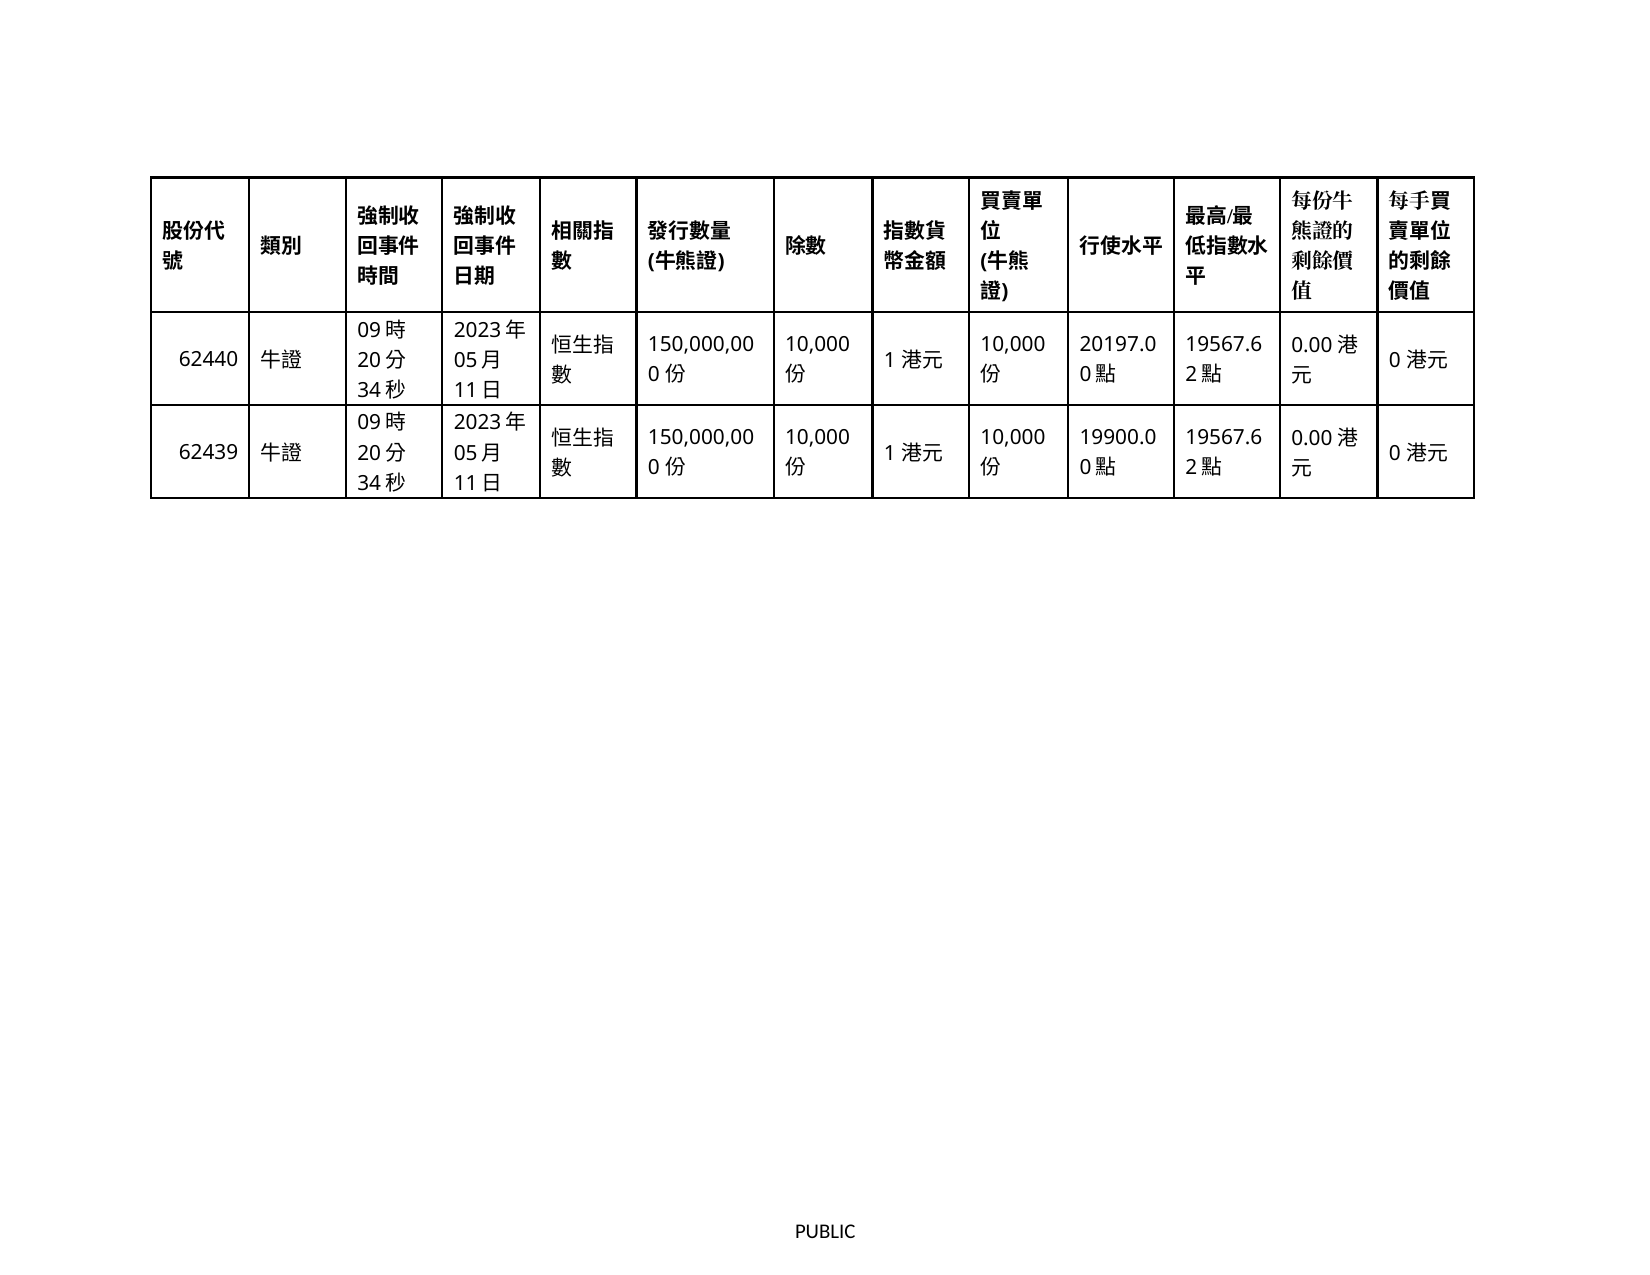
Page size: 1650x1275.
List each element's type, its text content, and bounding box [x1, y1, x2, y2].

table_cell 0.00 港元 [1281, 313, 1376, 404]
table_cell 19900.00點 [1069, 406, 1173, 497]
table_header 相關指數 [541, 179, 635, 311]
table_cell 恒生指數 [541, 313, 635, 404]
table_cell 150,000,000 份 [638, 406, 773, 497]
table_cell 10,000 份 [775, 313, 871, 404]
table_header 指數貨幣金額 [874, 179, 968, 311]
table_cell 09時20分34秒 [347, 406, 441, 497]
table_cell 19567.62點 [1175, 406, 1279, 497]
table_header 類別 [250, 179, 345, 311]
table_header 強制收回事件時間 [347, 179, 441, 311]
table_header 行使水平 [1069, 179, 1173, 311]
table_header 每手買賣單位的剩餘價值 [1379, 179, 1473, 311]
table_cell 10,000 份 [775, 406, 871, 497]
table_cell 2023年05月11日 [443, 406, 539, 497]
table_cell 恒生指數 [541, 406, 635, 497]
table_cell 20197.00點 [1069, 313, 1173, 404]
table_cell 牛證 [250, 406, 345, 497]
table_cell 2023年05月11日 [443, 313, 539, 404]
table_cell 09時20分34秒 [347, 313, 441, 404]
table_cell 0 港元 [1379, 406, 1473, 497]
table_cell 10,000 份 [970, 406, 1067, 497]
table_cell 150,000,000 份 [638, 313, 773, 404]
table_cell 62440 [152, 313, 248, 404]
table_header 發行數量 (牛熊證) [638, 179, 773, 311]
table_header 每份牛熊證的剩餘價值 [1281, 179, 1376, 311]
table_cell 1 港元 [874, 313, 968, 404]
table_header 最高/最低指數水平 [1175, 179, 1279, 311]
table_cell 19567.62點 [1175, 313, 1279, 404]
table_cell 1 港元 [874, 406, 968, 497]
table_cell 0.00 港元 [1281, 406, 1376, 497]
table_cell 10,000 份 [970, 313, 1067, 404]
table_header 股份代號 [152, 179, 248, 311]
table_header 強制收回事件日期 [443, 179, 539, 311]
table_cell 62439 [152, 406, 248, 497]
table_cell 牛證 [250, 313, 345, 404]
table_header 除數 [775, 179, 871, 311]
table_cell 0 港元 [1379, 313, 1473, 404]
table_header 買賣單位 (牛熊證) [970, 179, 1067, 311]
